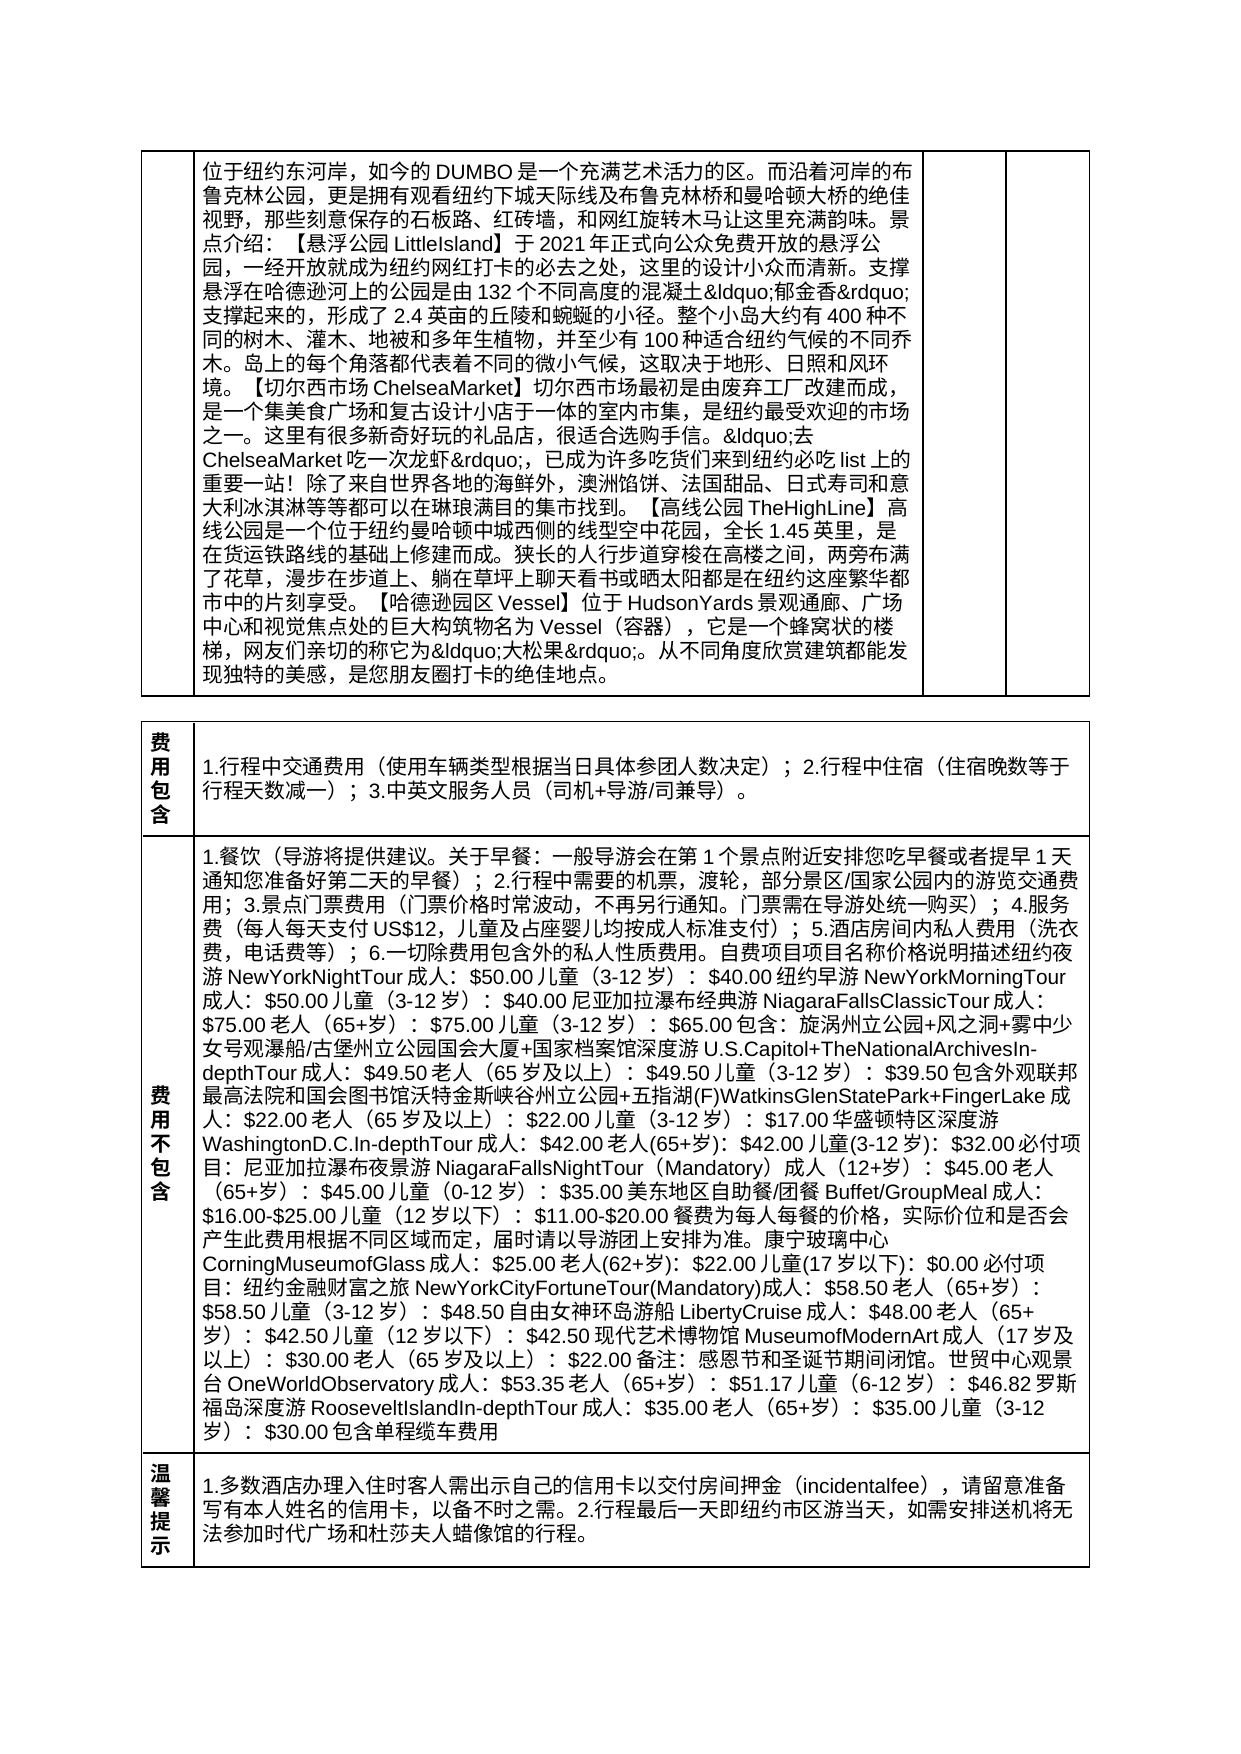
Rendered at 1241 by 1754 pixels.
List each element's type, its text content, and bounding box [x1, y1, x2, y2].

table_cell 1.餐饮（导游将提供建议。关于早餐：一般导游会在第1个景点附近安排您吃早餐或者提早1天通知您准备好第二天的早餐）；2.行程中需要的机票，渡轮，部分景区/国家公园内的游览交通费用；3.景点门票费用（门票价格时常波动，不再另行通知。门票需在导游处统一购买）；4.服务费（每人每天支付US$12，儿童及占座婴儿均按成人标准支付）；5.酒店房间内私人费用（洗衣费，电话费等）；6.一切除费用包含外的私人性质费用。自费项目项目名称价格说明描述纽约夜游NewYorkNightTour成人：$50.00儿童（3-12岁）：$40.00纽约早游NewYorkMorningTour成人：$50.00儿童（3-12岁）：$40.00尼亚加拉瀑布经典游NiagaraFallsClassicTour成人：$75.00老人（65+岁）：$75.00儿童（3-12岁）：$65.00包含：旋涡州立公园+风之洞+雾中少女号观瀑船/古堡州立公园国会大厦+国家档案馆深度游U.S.Capitol+TheNationalArchivesIn-depthTour成人：$49.50老人（65岁及以上）：$49.50儿童（3-12岁）：$39.50包含外观联邦最高法院和国会图书馆沃特金斯峡谷州立公园+五指湖(F)WatkinsGlenStatePark+FingerLake成人：$22.00老人（65岁及以上）：$22.00儿童（3-12岁）：$17.00华盛顿特区深度游WashingtonD.C.In-depthTour成人：$42.00老人(65+岁)：$42.00儿童(3-12岁)：$32.00必付项目：尼亚加拉瀑布夜景游NiagaraFallsNightTour（Mandatory）成人（12+岁）：$45.00老人（65+岁）：$45.00儿童（0-12岁）：$35.00美东地区自助餐/团餐Buffet/GroupMeal成人：$16.00-$25.00儿童（12岁以下）：$11.00-$20.00餐费为每人每餐的价格，实际价位和是否会产生此费用根据不同区域而定，届时请以导游团上安排为准。康宁玻璃中心CorningMuseumofGlass成人：$25.00老人(62+岁)：$22.00儿童(17岁以下)：$0.00必付项目：纽约金融财富之旅NewYorkCityFortuneTour(Mandatory)成人：$58.50老人（65+岁）：$58.50儿童（3-12岁）：$48.50自由女神环岛游船LibertyCruise成人：$48.00老人（65+岁）：$42.50儿童（12岁以下）：$42.50现代艺术博物馆MuseumofModernArt成人（17岁及以上）：$30.00老人（65岁及以上）：$22.00备注：感恩节和圣诞节期间闭馆。世贸中心观景台OneWorldObservatory成人：$53.35老人（65+岁）：$51.17儿童（6-12岁）：$46.82罗斯福岛深度游RooseveltIslandIn-depthTour成人：$35.00老人（65+岁）：$35.00儿童（3-12岁）：$30.00包含单程缆车费用 [195, 837, 1089, 1452]
table_cell 1.多数酒店办理入住时客人需出示自己的信用卡以交付房间押金（incidentalfee），请留意准备写有本人姓名的信用卡，以备不时之需。2.行程最后一天即纽约市区游当天，如需安排送机将无法参加时代广场和杜莎夫人蜡像馆的行程。 [195, 1454, 1089, 1566]
table_cell 温馨提示 [142, 1453, 193, 1566]
table_header 1.行程中交通费用（使用车辆类型根据当日具体参团人数决定）；2.行程中住宿（住宿晚数等于行程天数减一）；3.中英文服务人员（司机+导游/司兼导）。 [195, 722, 1089, 835]
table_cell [195, 152, 922, 695]
table_cell 6 [142, 152, 193, 695]
table_cell 费用不包含 [142, 836, 193, 1452]
table_header 费用包含 [142, 722, 194, 835]
table_cell [1007, 152, 1089, 695]
table_cell [924, 152, 1005, 695]
